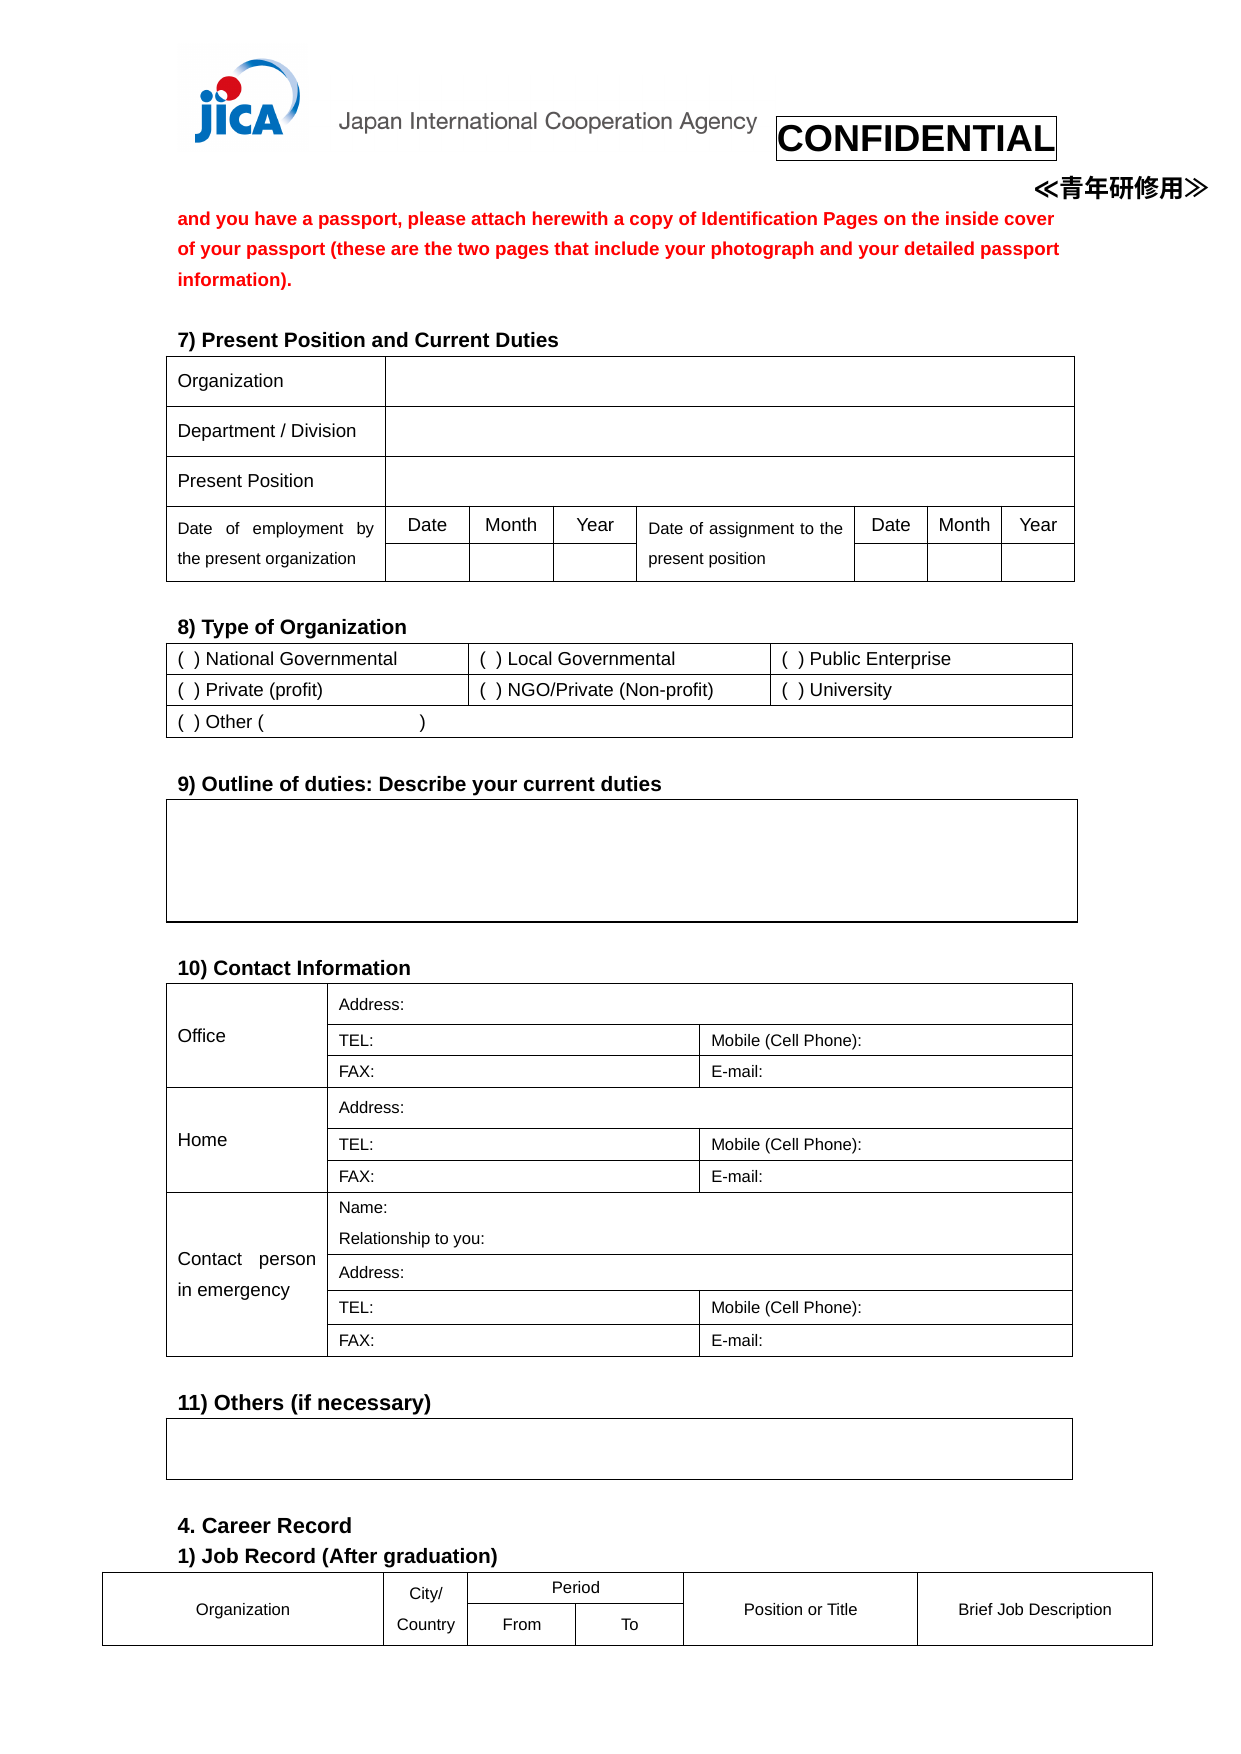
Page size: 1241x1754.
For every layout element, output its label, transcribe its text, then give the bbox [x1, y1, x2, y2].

table_cell From Month/Year [468, 1604, 575, 1645]
table_cell Contact person in emergency [167, 1193, 327, 1356]
table_header Address: [328, 984, 1072, 1024]
table_cell ( ) Private (profit) [167, 675, 468, 705]
text 9) Outline of duties: Describe your current duties [177, 768, 1063, 799]
table_cell To Month/Year [576, 1604, 683, 1645]
table_cell (Cell Phone): [700, 1129, 1072, 1160]
table_header [167, 1419, 1072, 1479]
text 4. Career Record [177, 1511, 1063, 1541]
table_cell TEL: [328, 1129, 699, 1160]
table_cell FAX: [328, 1325, 699, 1356]
table_header Organization [167, 357, 385, 406]
text 10) Contact Information [177, 953, 1063, 983]
table_header ( ) National Governmental [167, 644, 468, 674]
table_cell Month [928, 507, 1001, 543]
table_cell [386, 457, 1074, 506]
picture [177, 43, 776, 152]
table_header Period [468, 1573, 683, 1603]
table_cell Year [554, 507, 636, 543]
table_header City/ Country [384, 1573, 467, 1645]
table_cell Address: [328, 1255, 1072, 1290]
table_cell Year [1002, 507, 1074, 543]
table_cell (Cell Phone): [700, 1025, 1072, 1055]
table_cell [855, 544, 927, 581]
table_header [167, 800, 1077, 921]
table_cell Present Position [167, 457, 385, 506]
table_cell [386, 407, 1074, 456]
table_header Position or Title [684, 1573, 917, 1645]
text 7) Present Position and Current Duties [177, 325, 1063, 356]
text 8) Type of Organization [177, 612, 1063, 642]
table_cell Home [167, 1088, 327, 1192]
table_cell Date [855, 507, 927, 543]
table_cell Date of assignment to the present position [637, 507, 854, 581]
table_cell E-mail: [700, 1325, 1072, 1356]
table_cell Month [470, 507, 553, 543]
table_cell Date [386, 507, 469, 543]
table_header Office [167, 984, 327, 1087]
table_cell Address: [328, 1088, 1072, 1127]
table_cell FAX: [328, 1161, 699, 1192]
text 1) Job Record (After graduation) [177, 1541, 1063, 1572]
table_header [386, 357, 1074, 406]
table_cell [470, 544, 553, 581]
text 11) Others (if necessary) [177, 1387, 1063, 1417]
table_cell [386, 544, 469, 581]
table_cell E-mail: [700, 1161, 1072, 1192]
table_cell Name: Relationship to you: [328, 1193, 1072, 1253]
table_cell E-mail: [700, 1056, 1072, 1087]
table_cell [554, 544, 636, 581]
table_header Brief Job Description [918, 1573, 1152, 1645]
table_cell [1002, 544, 1074, 581]
table_header ( ) Public [771, 644, 1072, 674]
table_cell TEL: [328, 1025, 699, 1055]
table_cell Date of employment by the present organization [167, 507, 385, 581]
table_cell ( ) NGO/Private (Non-profit) [469, 675, 770, 705]
table_cell (Cell Phone): [700, 1291, 1072, 1324]
table_cell FAX: [328, 1056, 699, 1087]
table_header Organization [103, 1573, 383, 1645]
table_cell Department / Division [167, 407, 385, 456]
table_header ( ) Local Governmental [469, 644, 770, 674]
table_cell ( ) Other ( ) [167, 706, 1072, 737]
table_cell TEL: [328, 1291, 699, 1324]
table_cell [928, 544, 1001, 581]
table_cell ( ) University [771, 675, 1072, 705]
